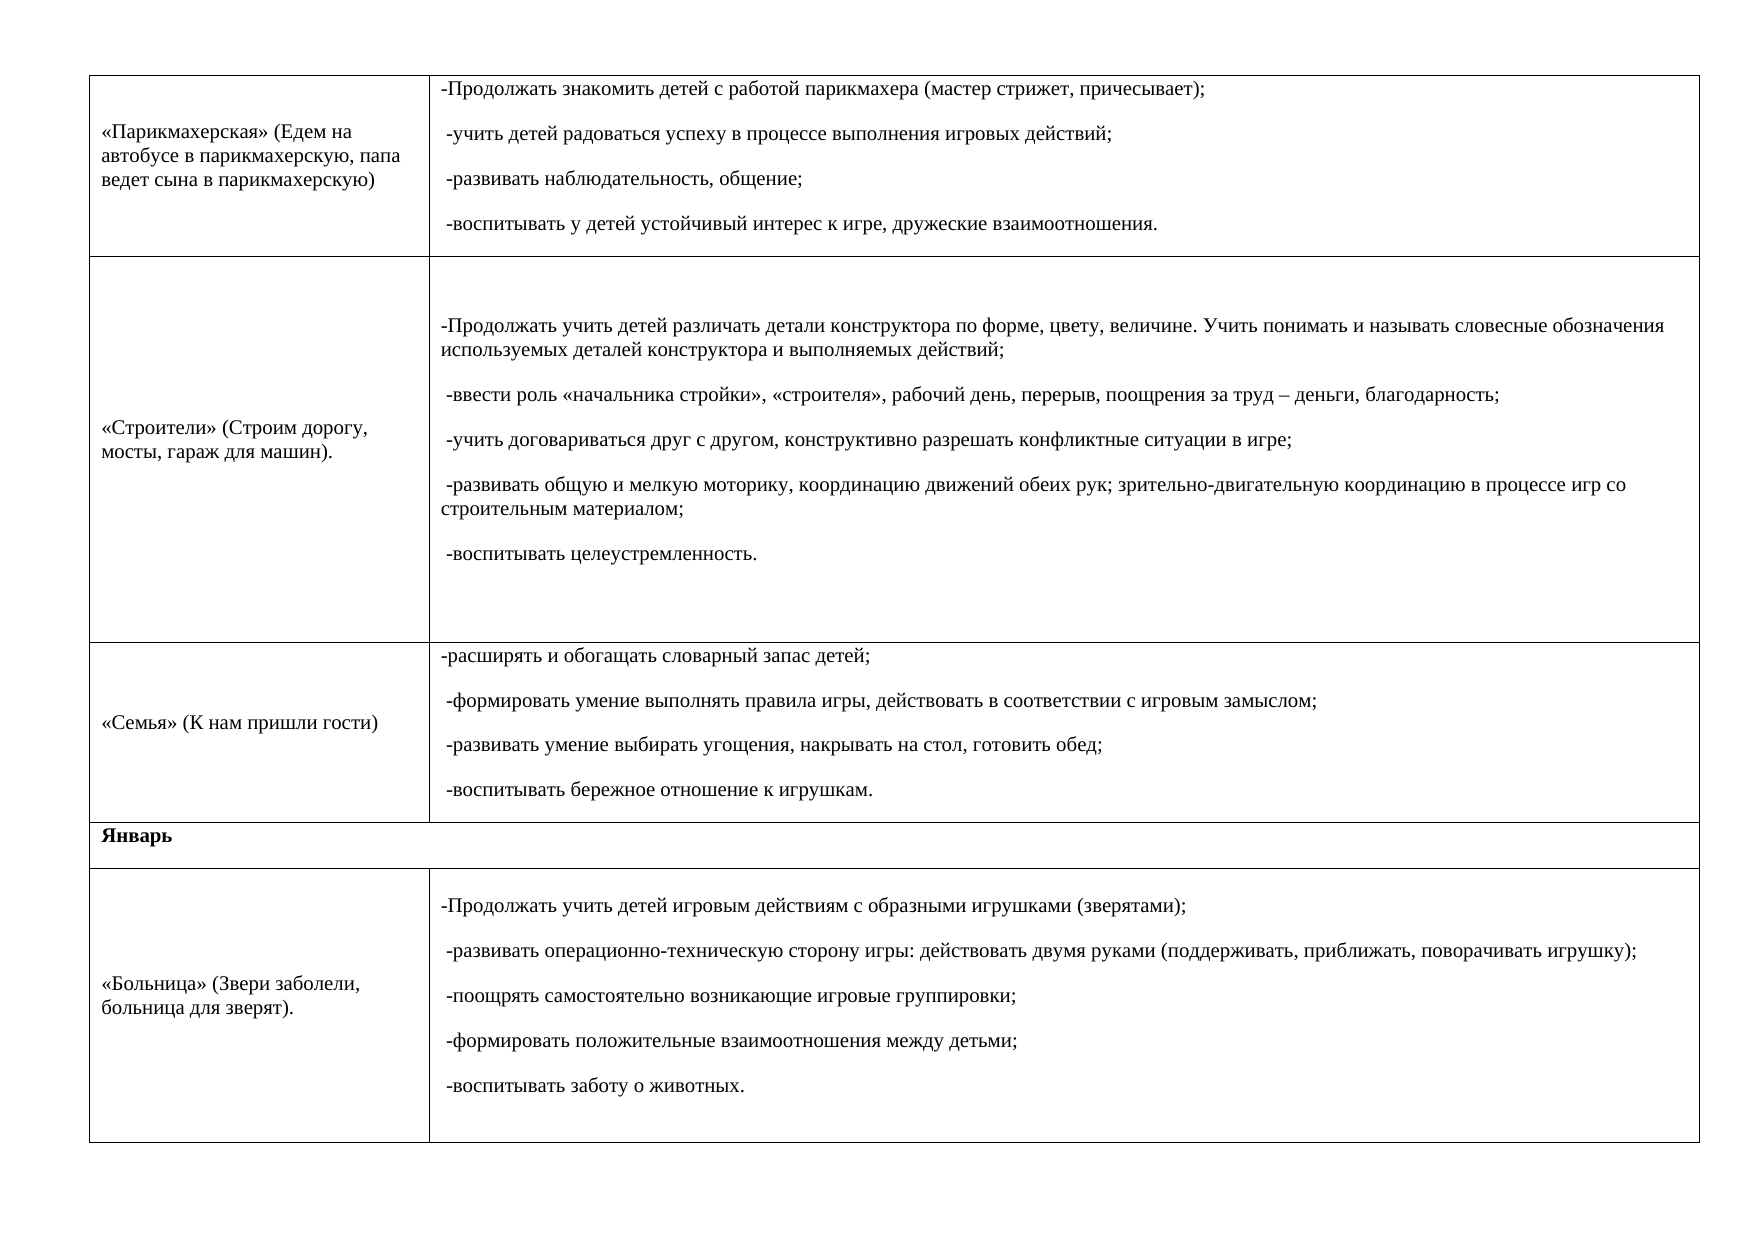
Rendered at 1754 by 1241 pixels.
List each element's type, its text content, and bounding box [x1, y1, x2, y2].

table_cell «Парикмахерская» (Едем на автобусе в парикмахерскую, папа ведет сына в парикмахерскую) [90, 76, 429, 256]
table_cell «Больница» (Звери заболели, больница для зверят). [90, 869, 429, 1142]
table_cell -Продолжать учить детей игровым действиям с образными игрушками (зверятами); -развивать операционно-техническую сторону игры: действовать двумя руками (поддерживать, приближать, поворачивать игрушку); -поощрять самостоятельно возникающие игровые группировки; -формировать положительные взаимоотношения между детьми; -воспитывать заботу о животных. [430, 869, 1699, 1142]
table_cell «Строители» (Строим дорогу, мосты, гараж для машин). [90, 257, 429, 642]
table_cell Январь [90, 823, 1699, 868]
table_cell -Продолжать учить детей различать детали конструктора по форме, цвету, величине. Учить понимать и называть словесные обозначения используемых деталей конструктора и выполняемых действий; -ввести роль «начальника стройки», «строителя», рабочий день, перерыв, поощрения за труд – деньги, благодарность; -учить договариваться друг с другом, конструктивно разрешать конфликтные ситуации в игре; -развивать общую и мелкую моторику, координацию движений обеих рук; зрительно-двигательную координацию в процессе игр со строительным материалом; -воспитывать целеустремленность. [430, 257, 1699, 642]
table_cell -расширять и обогащать словарный запас детей; -формировать умение выполнять правила игры, действовать в соответствии с игровым замыслом; -развивать умение выбирать угощения, накрывать на стол, готовить обед; -воспитывать бережное отношение к игрушкам. [430, 643, 1699, 822]
table_cell -Продолжать знакомить детей с работой парикмахера (мастер стрижет, причесывает); -учить детей радоваться успеху в процессе выполнения игровых действий; -развивать наблюдательность, общение; -воспитывать у детей устойчивый интерес к игре, дружеские взаимоотношения. [430, 76, 1699, 256]
table_cell «Семья» (К нам пришли гости) [90, 643, 429, 822]
